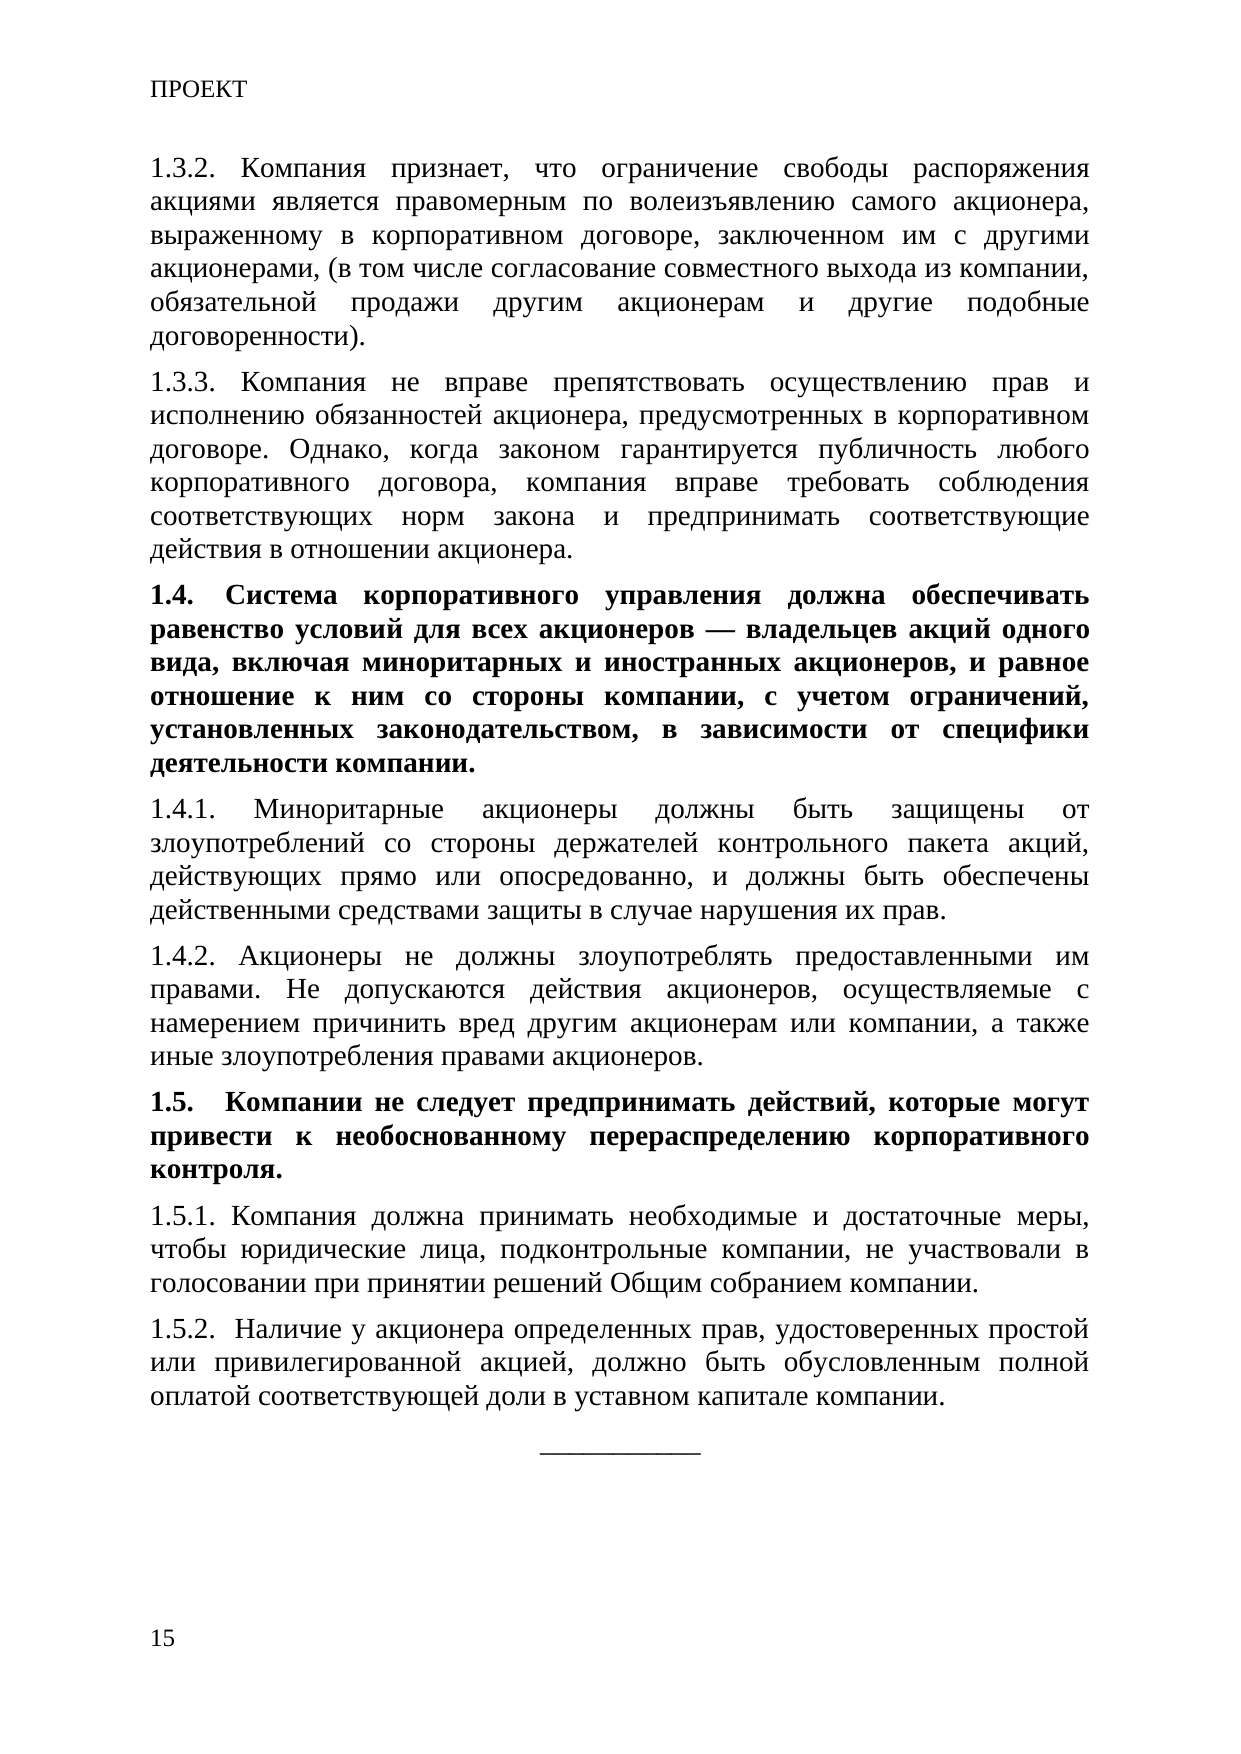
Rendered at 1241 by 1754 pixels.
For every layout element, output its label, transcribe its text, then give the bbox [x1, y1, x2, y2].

text 1.4.2. Акционеры не должны злоупотреблять предоставленными им правами. Не допускаются действия акционеров, осуществляемые с намерением причинить вред другим акционерам или компании, а также иные злоупотребления правами акционеров. [150, 938, 1090, 1072]
list Система корпоративного управления должна обеспечивать равенство условий для всех акционеров — владельцев акций одного вида, включая миноритарных и иностранных акционеров, и равное отношение к ним со стороны компании, с учетом ограничений, установленных законодательством, в зависимости от специфики деятельности компании. [150, 577, 1090, 779]
text 1.3.2. Компания признает, что ограничение свободы распоряжения акциями является правомерным по волеизъявлению самого акционера, выраженному в корпоративном договоре, заключенном им с другими акционерами, (в том числе согласование совместного выхода из компании, обязательной продажи другим акционерам и другие подобные договоренности). [150, 150, 1090, 351]
text 1.5.1. Компания должна принимать необходимые и достаточные меры, чтобы юридические лица, подконтрольные компании, не участвовали в голосовании при принятии решений Общим собранием компании. [150, 1198, 1090, 1298]
text ___________ [150, 1424, 1090, 1457]
list Компании не следует предпринимать действий, которые могут привести к необоснованному перераспределению корпоративного контроля. [150, 1084, 1090, 1185]
text 1.5.2. Наличие у акционера определенных прав, удостоверенных простой или привилегированной акцией, должно быть обусловленным полной оплатой соответствующей доли в уставном капитале компании. [150, 1311, 1090, 1411]
text 1.4.1. Миноритарные акционеры должны быть защищены от злоупотреблений со стороны держателей контрольного пакета акций, действующих прямо или опосредованно, и должны быть обеспечены действенными средствами защиты в случае нарушения их прав. [150, 791, 1090, 925]
text 1.3.3. Компания не вправе препятствовать осуществлению прав и исполнению обязанностей акционера, предусмотренных в корпоративном договоре. Однако, когда законом гарантируется публичность любого корпоративного договора, компания вправе требовать соблюдения соответствующих норм закона и предпринимать соответствующие действия в отношении акционера. [150, 364, 1090, 565]
